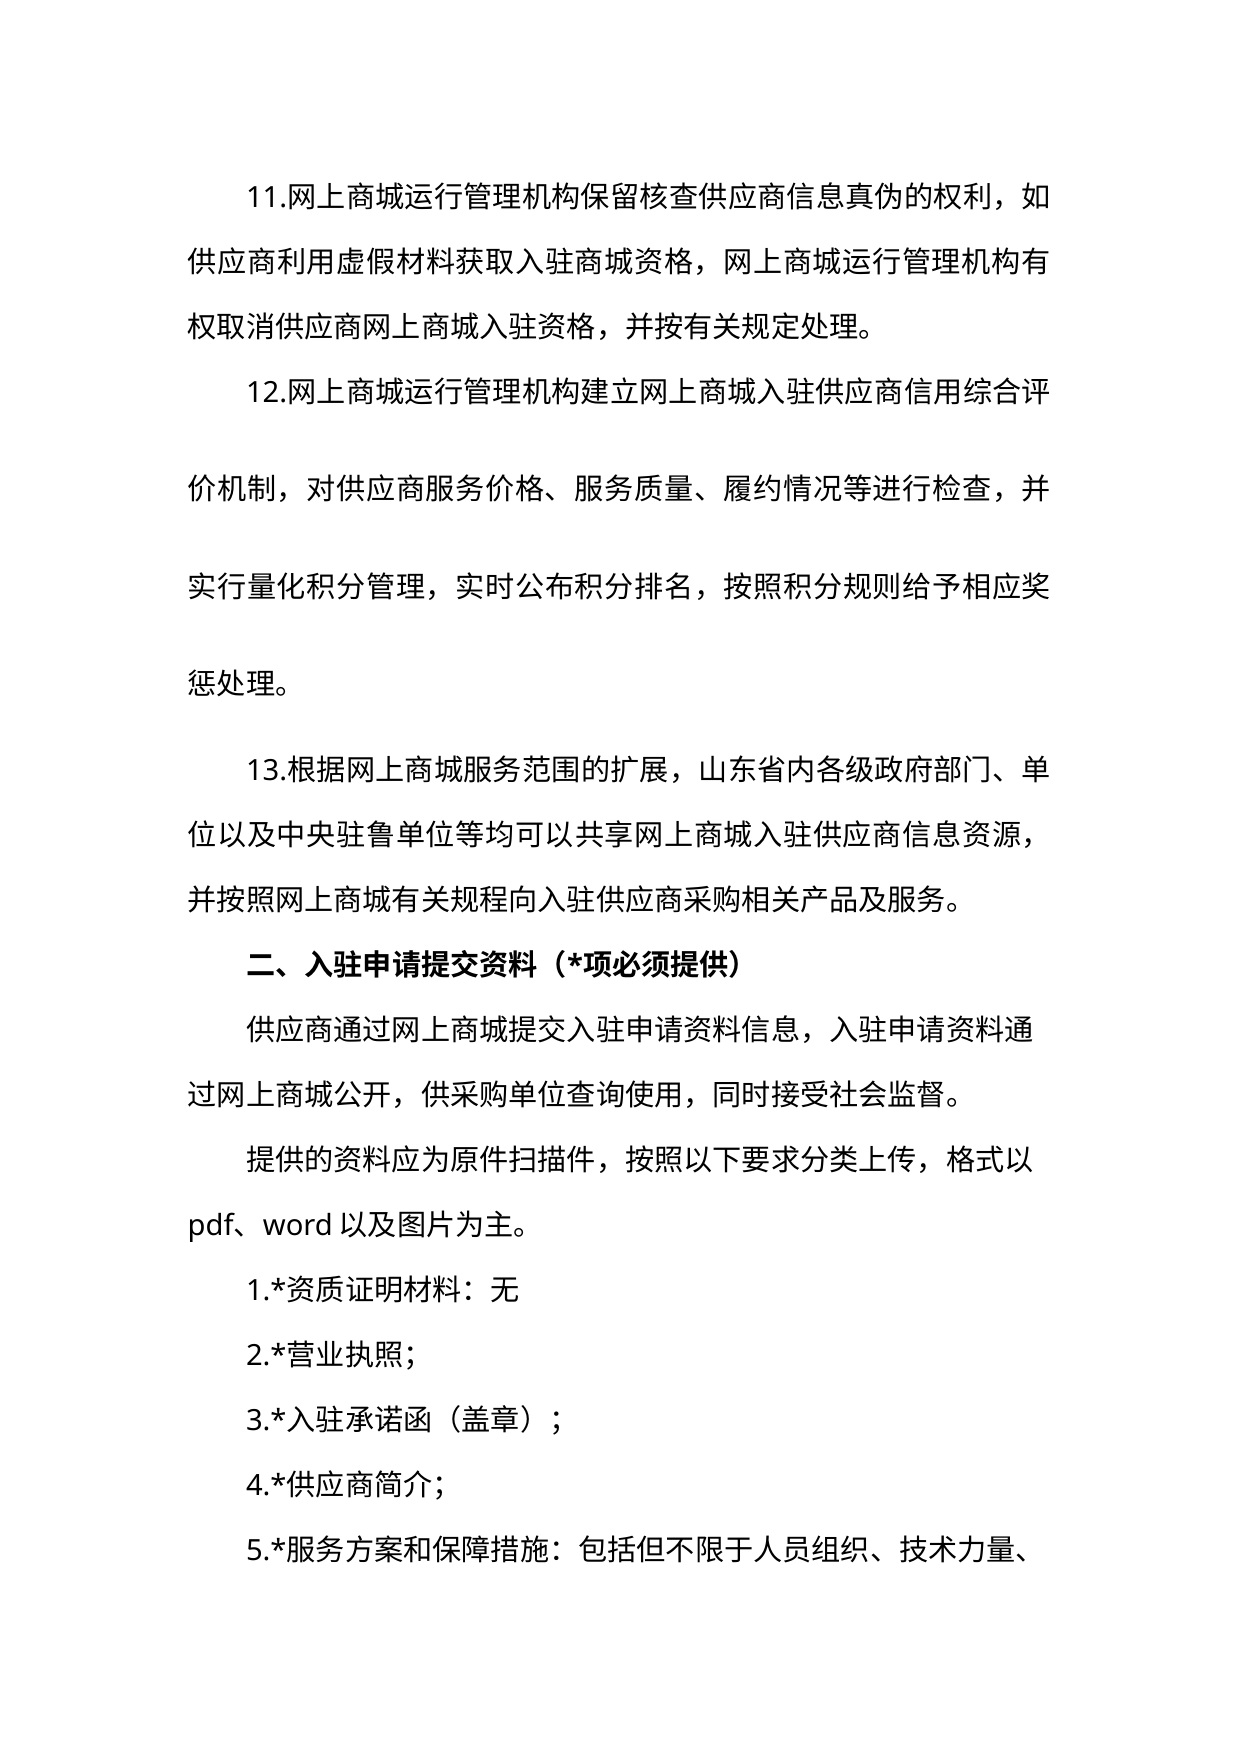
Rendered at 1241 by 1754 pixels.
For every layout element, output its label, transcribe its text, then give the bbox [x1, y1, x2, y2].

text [187, 1516, 1053, 1581]
text 12.网上商城运行管理机构建立网上商城入驻供应商信用综合评价机制，对供应商服务价格、服务质量、履约情况等进行检查，并实行量化积分管理，实时公布积分排名，按照积分规则给予相应奖惩处理。 [187, 357, 1053, 714]
text 3.*入驻承诺函（盖章）； [187, 1386, 1053, 1451]
text 供应商通过网上商城提交入驻申请资料信息，入驻申请资料通过网上商城公开，供采购单位查询使用，同时接受社会监督。 [187, 996, 1053, 1126]
text 2.*营业执照； [187, 1321, 1053, 1386]
text 11.网上商城运行管理机构保留核查供应商信息真伪的权利，如供应商利用虚假材料获取入驻商城资格，网上商城运行管理机构有权取消供应商网上商城入驻资格，并按有关规定处理。 [187, 162, 1053, 357]
text 提供的资料应为原件扫描件，按照以下要求分类上传，格式以pdf、word以及图片为主。 [187, 1126, 1053, 1256]
text 1.*资质证明材料：无 [187, 1256, 1053, 1321]
text 二、入驻申请提交资料（*项必须提供） [187, 931, 1053, 996]
text 4.*供应商简介； [187, 1451, 1053, 1516]
text 13.根据网上商城服务范围的扩展，山东省内各级政府部门、单位以及中央驻鲁单位等均可以共享网上商城入驻供应商信息资源，并按照网上商城有关规程向入驻供应商采购相关产品及服务。 [187, 736, 1053, 931]
